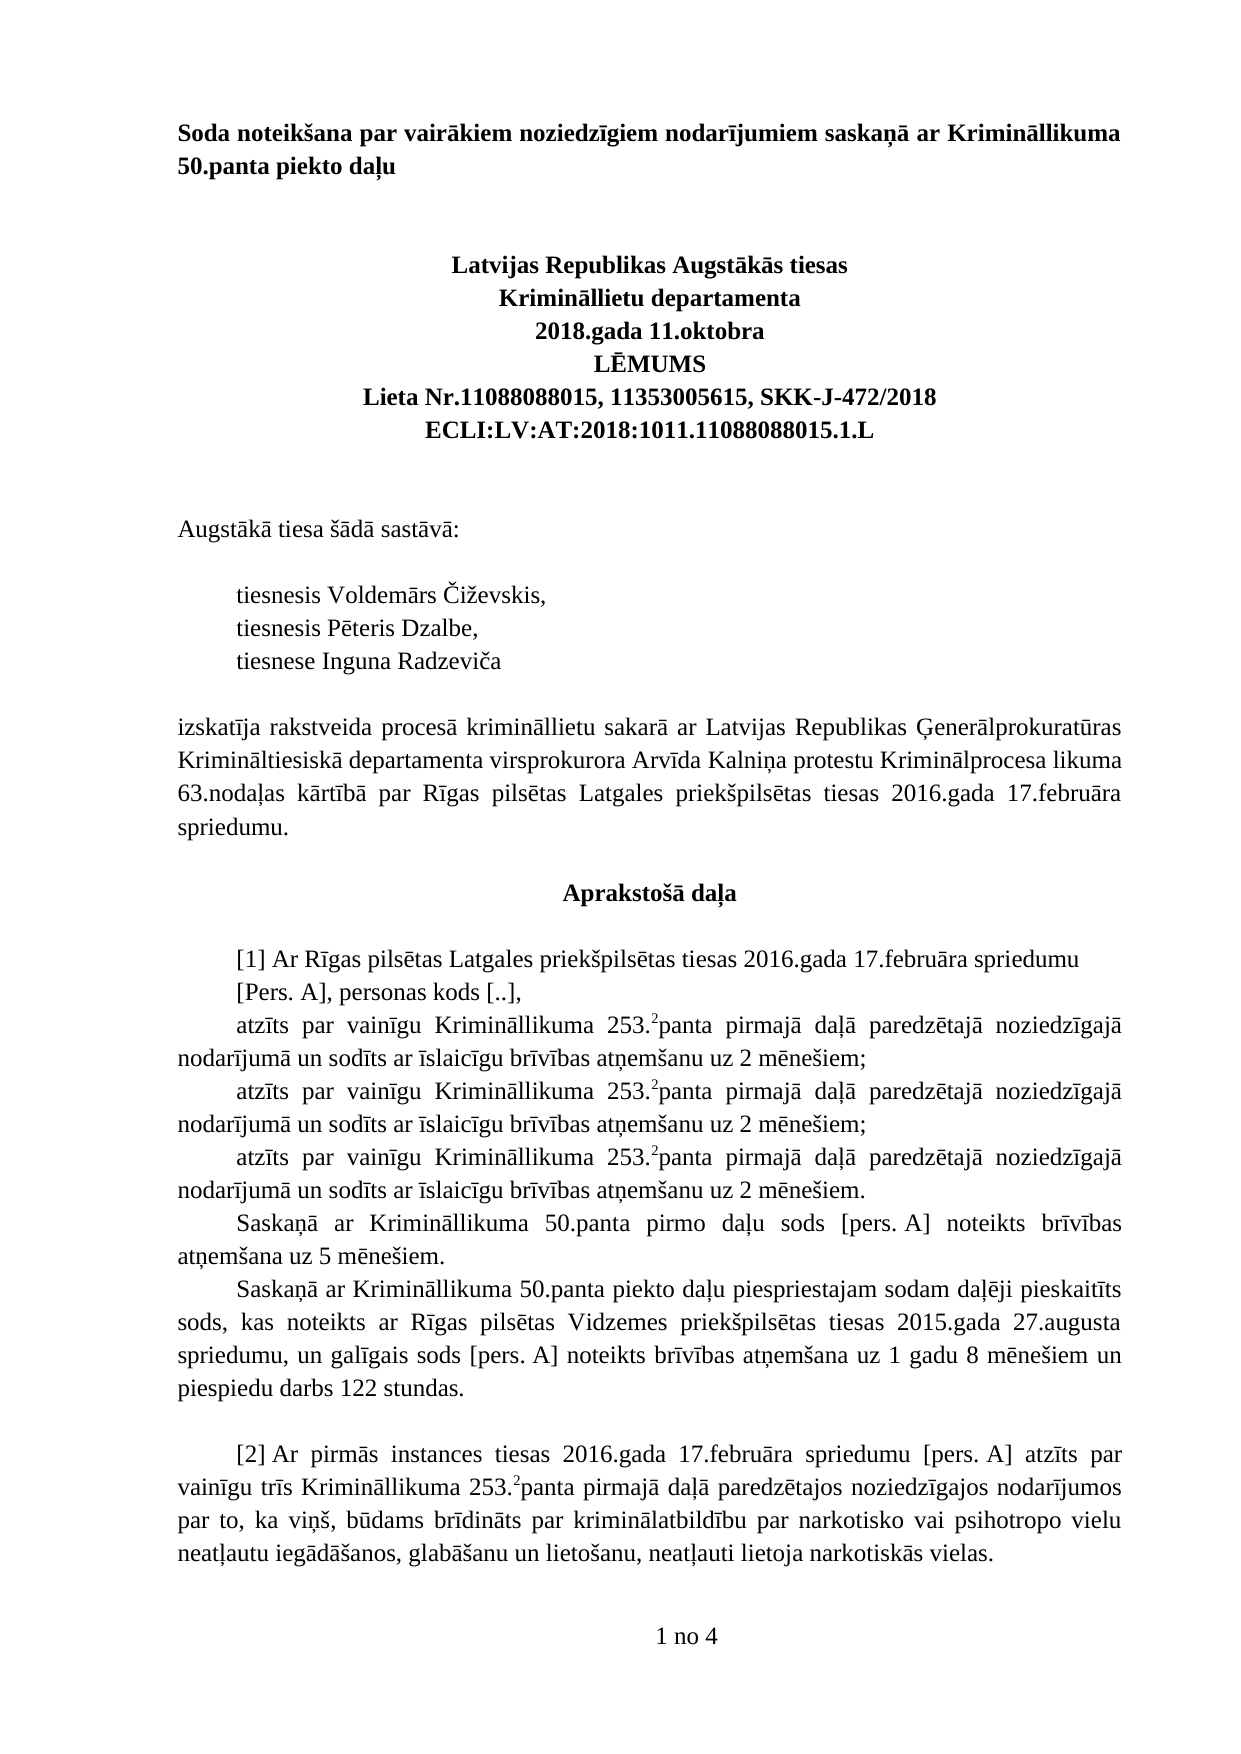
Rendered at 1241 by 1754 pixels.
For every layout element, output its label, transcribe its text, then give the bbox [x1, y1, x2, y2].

text Aprakstošā daļa [177, 878, 1122, 906]
text tiesnesis Pēteris Dzalbe, [177, 613, 1122, 642]
text atzīts par vainīgu Krimināllikuma 253.2panta pirmajā daļā paredzētajā noziedzīgajā nodarījumā un sodīts ar īslaicīgu brīvības atņemšanu uz 2 mēnešiem. [177, 1142, 1122, 1203]
text atzīts par vainīgu Krimināllikuma 253.2panta pirmajā daļā paredzētajā noziedzīgajā nodarījumā un sodīts ar īslaicīgu brīvības atņemšanu uz 2 mēnešiem; [177, 1076, 1122, 1137]
text izskatīja rakstveida procesā krimināllietu sakarā ar Latvijas Republikas Ģenerālprokuratūras Krimināltiesiskā departamenta virsprokurora Arvīda Kalniņa protestu Kriminālprocesa likuma 63.nodaļas kārtībā par Rīgas pilsētas Latgales priekšpilsētas tiesas 2016.gada 17.februāra spriedumu. [177, 712, 1122, 840]
text Saskaņā ar Krimināllikuma 50.panta pirmo daļu sods [pers. A] noteikts brīvības atņemšana uz 5 mēnešiem. [177, 1208, 1122, 1269]
text Latvijas Republikas Augstākās tiesas [177, 250, 1122, 279]
text Saskaņā ar Krimināllikuma 50.panta piekto daļu piespriestajam sodam daļēji pieskaitīts sods, kas noteikts ar Rīgas pilsētas Vidzemes priekšpilsētas tiesas 2015.gada 27.augusta spriedumu, un galīgais sods [pers. A] noteikts brīvības atņemšana uz 1 gadu 8 mēnešiem un piespiedu darbs 122 stundas. [177, 1274, 1122, 1402]
text atzīts par vainīgu Krimināllikuma 253.2panta pirmajā daļā paredzētajā noziedzīgajā nodarījumā un sodīts ar īslaicīgu brīvības atņemšanu uz 2 mēnešiem; [177, 1010, 1122, 1071]
text LĒMUMS [177, 349, 1122, 378]
text [1] Ar Rīgas pilsētas Latgales priekšpilsētas tiesas 2016.gada 17.februāra spriedumu [177, 944, 1122, 972]
text [Pers. A], personas kods [..], [177, 977, 1122, 1005]
text tiesnese Inguna Radzeviča [177, 646, 1122, 675]
text 2018.gada 11.oktobra [177, 316, 1122, 345]
text Soda noteikšana par vairākiem noziedzīgiem nodarījumiem saskaņā ar Krimināllikuma 50.panta piekto daļu [177, 118, 1122, 180]
text Krimināllietu departamenta [177, 283, 1122, 312]
text [2] Ar pirmās instances tiesas 2016.gada 17.februāra spriedumu [pers. A] atzīts par vainīgu trīs Krimināllikuma 253.2panta pirmajā daļā paredzētajos noziedzīgajos nodarījumos par to, ka viņš, būdams brīdināts par kriminālatbildību par narkotisko vai psihotropo vielu neatļautu iegādāšanos, glabāšanu un lietošanu, neatļauti lietoja narkotiskās vielas. [177, 1439, 1122, 1567]
text ECLI:LV:AT:2018:1011.11088088015.1.L [177, 415, 1122, 444]
text tiesnesis Voldemārs Čiževskis, [177, 580, 1122, 609]
text Lieta Nr.11088088015, 11353005615, SKK-J-472/2018 [177, 382, 1122, 411]
text Augstākā tiesa šādā sastāvā: [177, 514, 1122, 543]
